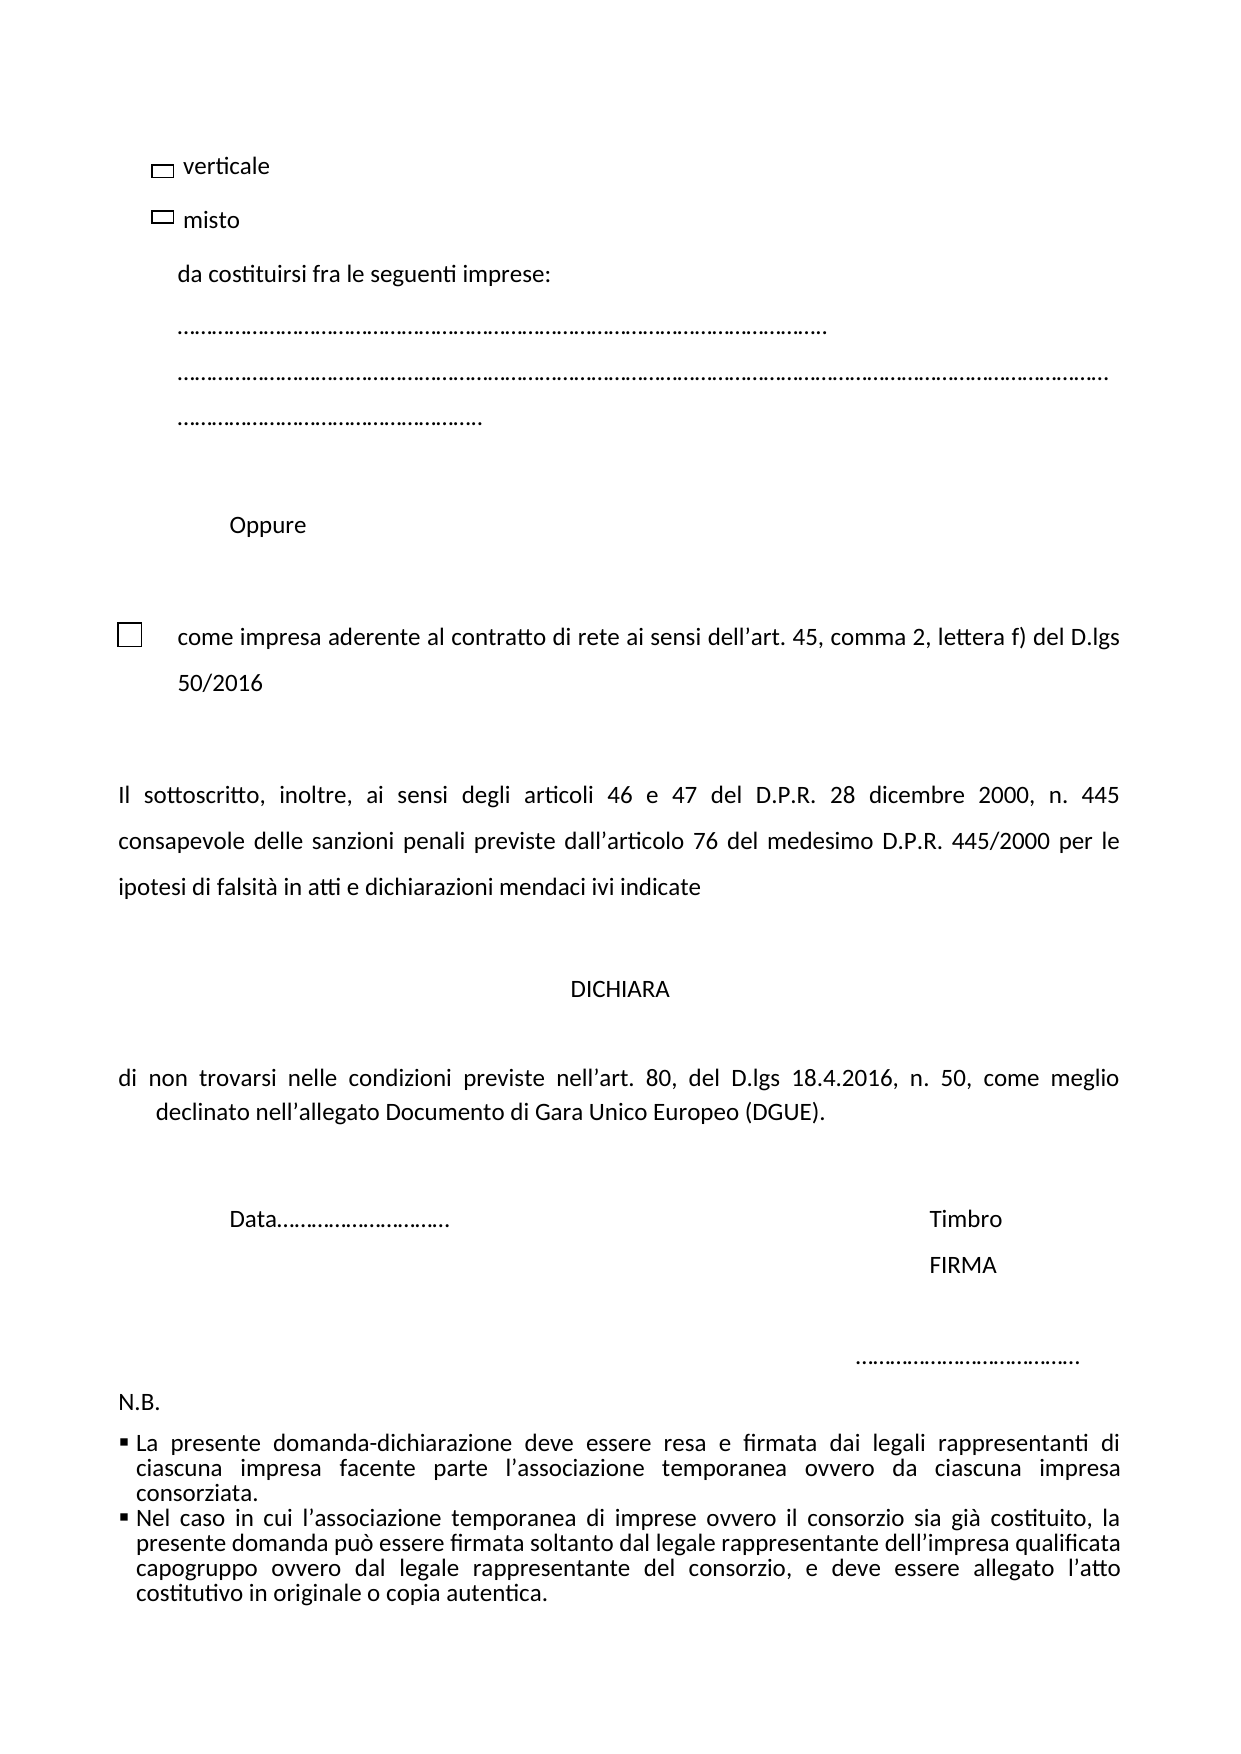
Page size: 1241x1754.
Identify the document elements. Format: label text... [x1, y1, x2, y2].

subtitle DICHIARA [118, 971, 1122, 1004]
text misto [177, 202, 1122, 235]
text da costituirsi fra le seguenti imprese: [177, 256, 1122, 289]
text N.B. [118, 1386, 1122, 1417]
text Il sottoscritto, inoltre, ai sensi degli articoli 46 e 47 del D.P.R. 28 dicembre 2000, n. 445 consapevole delle sanzioni penali previste dall’articolo 76 del medesimo D.P.R. 445/2000 per le ipotesi di falsità in atti e dichiarazioni mendaci ivi indicate [118, 779, 1122, 901]
text di non trovarsi nelle condizioni previste nell’art. 80, del D.lgs 18.4.2016, n. 50, come meglio declinato nell’allegato Documento di Gara Unico Europeo (DGUE). [118, 1060, 1122, 1127]
text Data………………………… Timbro [229, 1203, 1122, 1234]
list Nel caso in cui l’associazione temporanea di imprese ovvero il consorzio sia già costituito, la presente domanda può essere firmata soltanto dal legale rappresentante dell’impresa qualificata capogruppo ovvero dal legale rappresentante del consorzio, e deve essere allegato l’atto costitutivo in originale o copia autentica. [118, 1507, 1122, 1607]
text come impresa aderente al contratto di rete ai sensi dell’art. 45, comma 2, lettera f) del D.lgs 50/2016 [177, 621, 1122, 698]
text …………………………………………………………………………………………………..…………………………………………………………………………………………………………………………………………………………………………………………….. [177, 310, 1122, 432]
text ………………………………… [819, 1340, 1122, 1371]
list La presente domanda-dichiarazione deve essere resa e firmata dai legali rappresentanti di ciascuna impresa facente parte l’associazione temporanea ovvero da ciascuna impresa consorziata. [118, 1432, 1122, 1507]
text FIRMA [229, 1249, 1122, 1279]
text verticale [177, 148, 1122, 181]
text Oppure [229, 509, 1122, 539]
